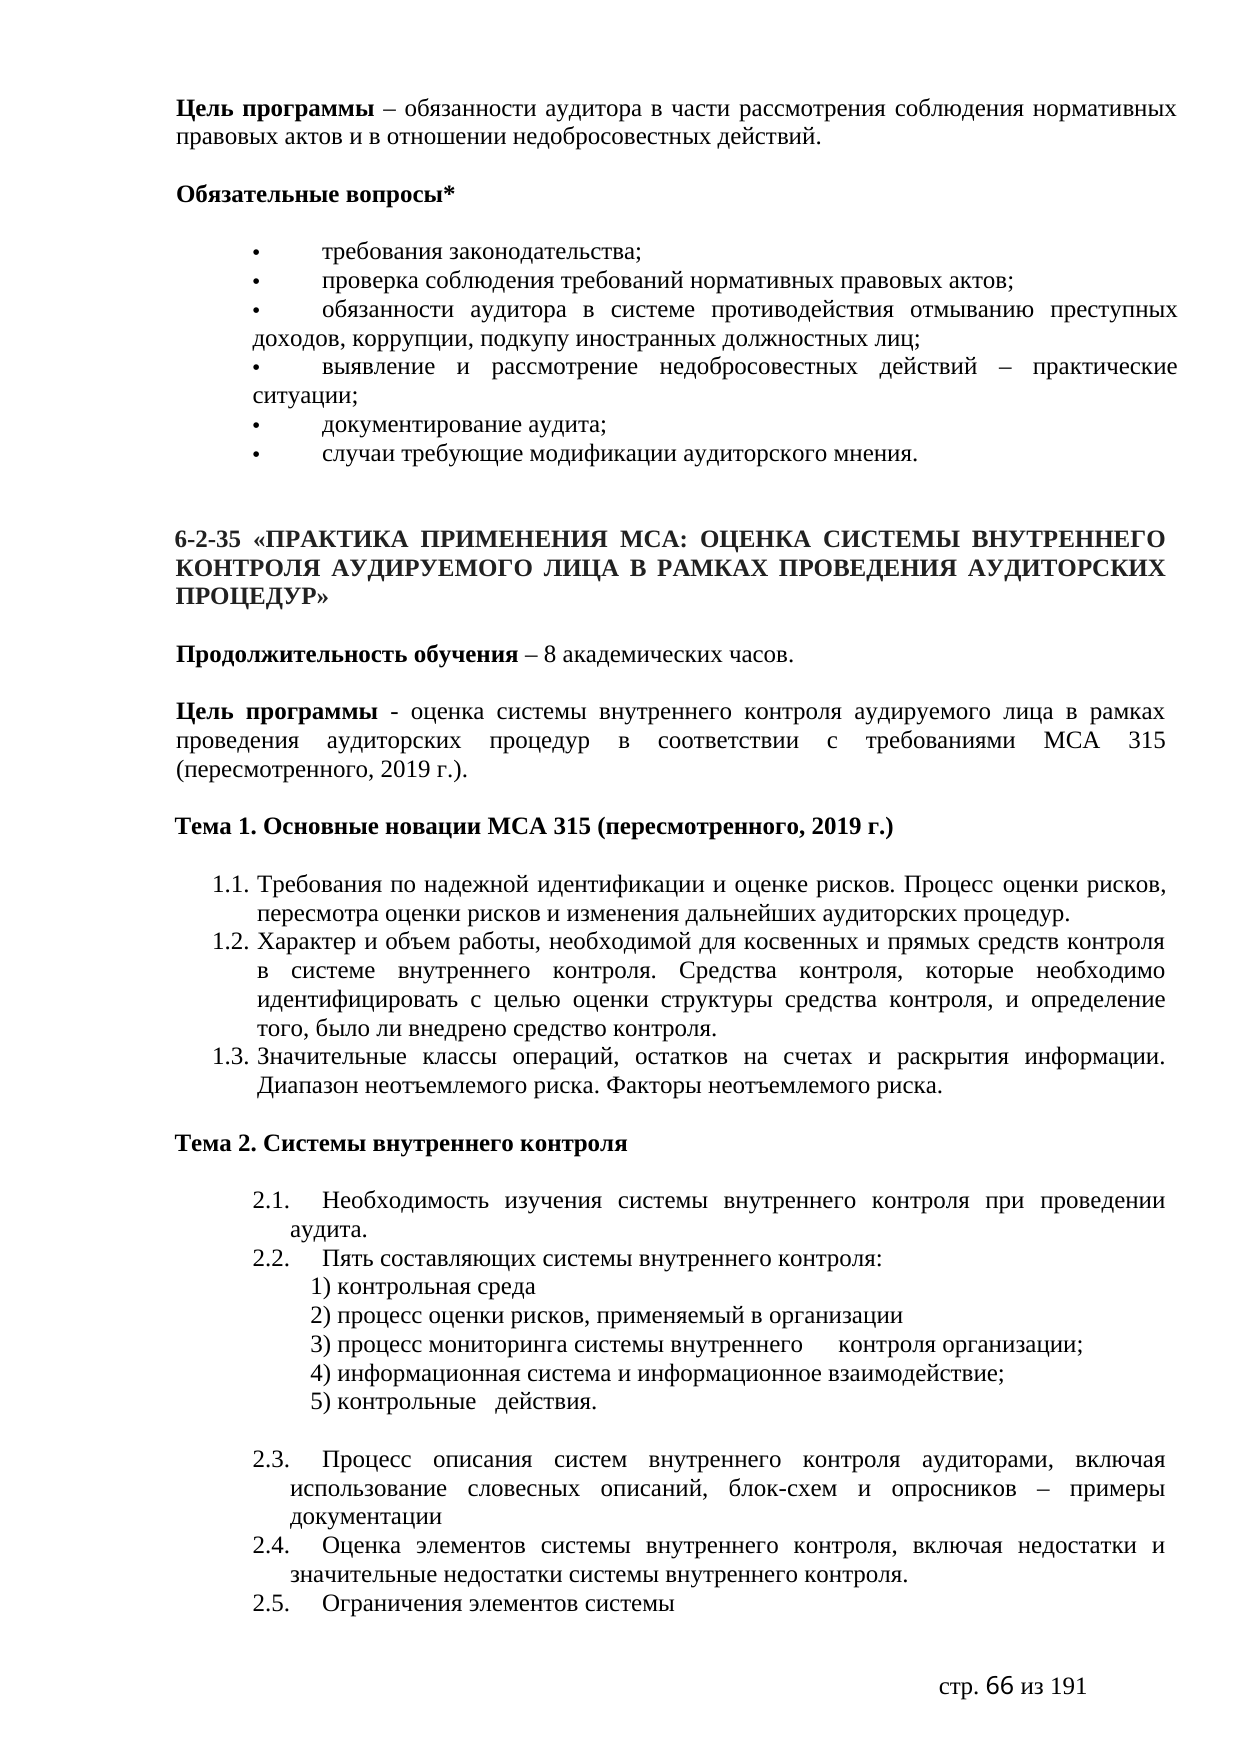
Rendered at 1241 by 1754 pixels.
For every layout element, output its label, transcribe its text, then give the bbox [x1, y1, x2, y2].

text 5) контрольные действия. [310, 1386, 1166, 1415]
text 2) процесс оценки рисков, применяемый в организации [310, 1300, 1166, 1329]
list требования законодательства; [252, 236, 1178, 265]
list Процесс описания систем внутреннего контроля аудиторами, включая использование словесных описаний, блок-схем и опросников – примеры документации [252, 1444, 1166, 1530]
list проверка соблюдения требований нормативных правовых актов; [252, 265, 1178, 294]
list Необходимость изучения системы внутреннего контроля при проведении аудита. [252, 1185, 1166, 1243]
list случаи требующие модификации аудиторского мнения. [252, 438, 1178, 466]
text Обязательные вопросы* [176, 179, 1178, 208]
list Требования по надежной идентификации и оценке рисков. Процесс оценки рисков, пересмотра оценки рисков и изменения дальнейших аудиторских процедур. [212, 869, 1166, 926]
list документирование аудита; [252, 409, 1178, 438]
text 3) процесс мониторинга системы внутреннего контроля организации; [310, 1329, 1166, 1358]
text Тема 2. Системы внутреннего контроля [174, 1128, 1166, 1156]
text Продолжительность обучения – 8 академических часов. [176, 639, 1166, 668]
text Тема 1. Основные новации МСА 315 (пересмотренного, 2019 г.) [174, 811, 1166, 840]
list Значительные классы операций, остатков на счетах и раскрытия информации. Диапазон неотъемлемого риска. Факторы неотъемлемого риска. [212, 1041, 1166, 1099]
list обязанности аудитора в системе противодействия отмыванию преступных доходов, коррупции, подкупу иностранных должностных лиц; [252, 294, 1178, 351]
list Пять составляющих системы внутреннего контроля: [252, 1243, 1166, 1271]
text Цель программы – обязанности аудитора в части рассмотрения соблюдения нормативных правовых актов и в отношении недобросовестных действий. [176, 93, 1178, 150]
text 1) контрольная среда [310, 1271, 1166, 1300]
list Характер и объем работы, необходимой для косвенных и прямых средств контроля в системе внутреннего контроля. Средства контроля, которые необходимо идентифицировать с целью оценки структуры средства контроля, и определение того, было ли внедрено средство контроля. [212, 926, 1166, 1041]
text Цель программы - оценка системы внутреннего контроля аудируемого лица в рамках проведения аудиторских процедур в соответствии с требованиями МСА 315 (пересмотренного, 2019 г.). [176, 696, 1166, 783]
text 4) информационная система и информационное взаимодействие; [310, 1358, 1166, 1386]
list Ограничения элементов системы [252, 1588, 1166, 1616]
list выявление и рассмотрение недобросовестных действий – практические ситуации; [252, 351, 1178, 409]
list Оценка элементов системы внутреннего контроля, включая недостатки и значительные недостатки системы внутреннего контроля. [252, 1530, 1166, 1588]
text 6-2-35 «ПРАКТИКА ПРИМЕНЕНИЯ МСА: ОЦЕНКА СИСТЕМЫ ВНУТРЕННЕГО КОНТРОЛЯ АУДИРУЕМОГО ЛИЦА В РАМКАХ ПРОВЕДЕНИЯ АУДИТОРСКИХ ПРОЦЕДУР» [174, 524, 1166, 610]
